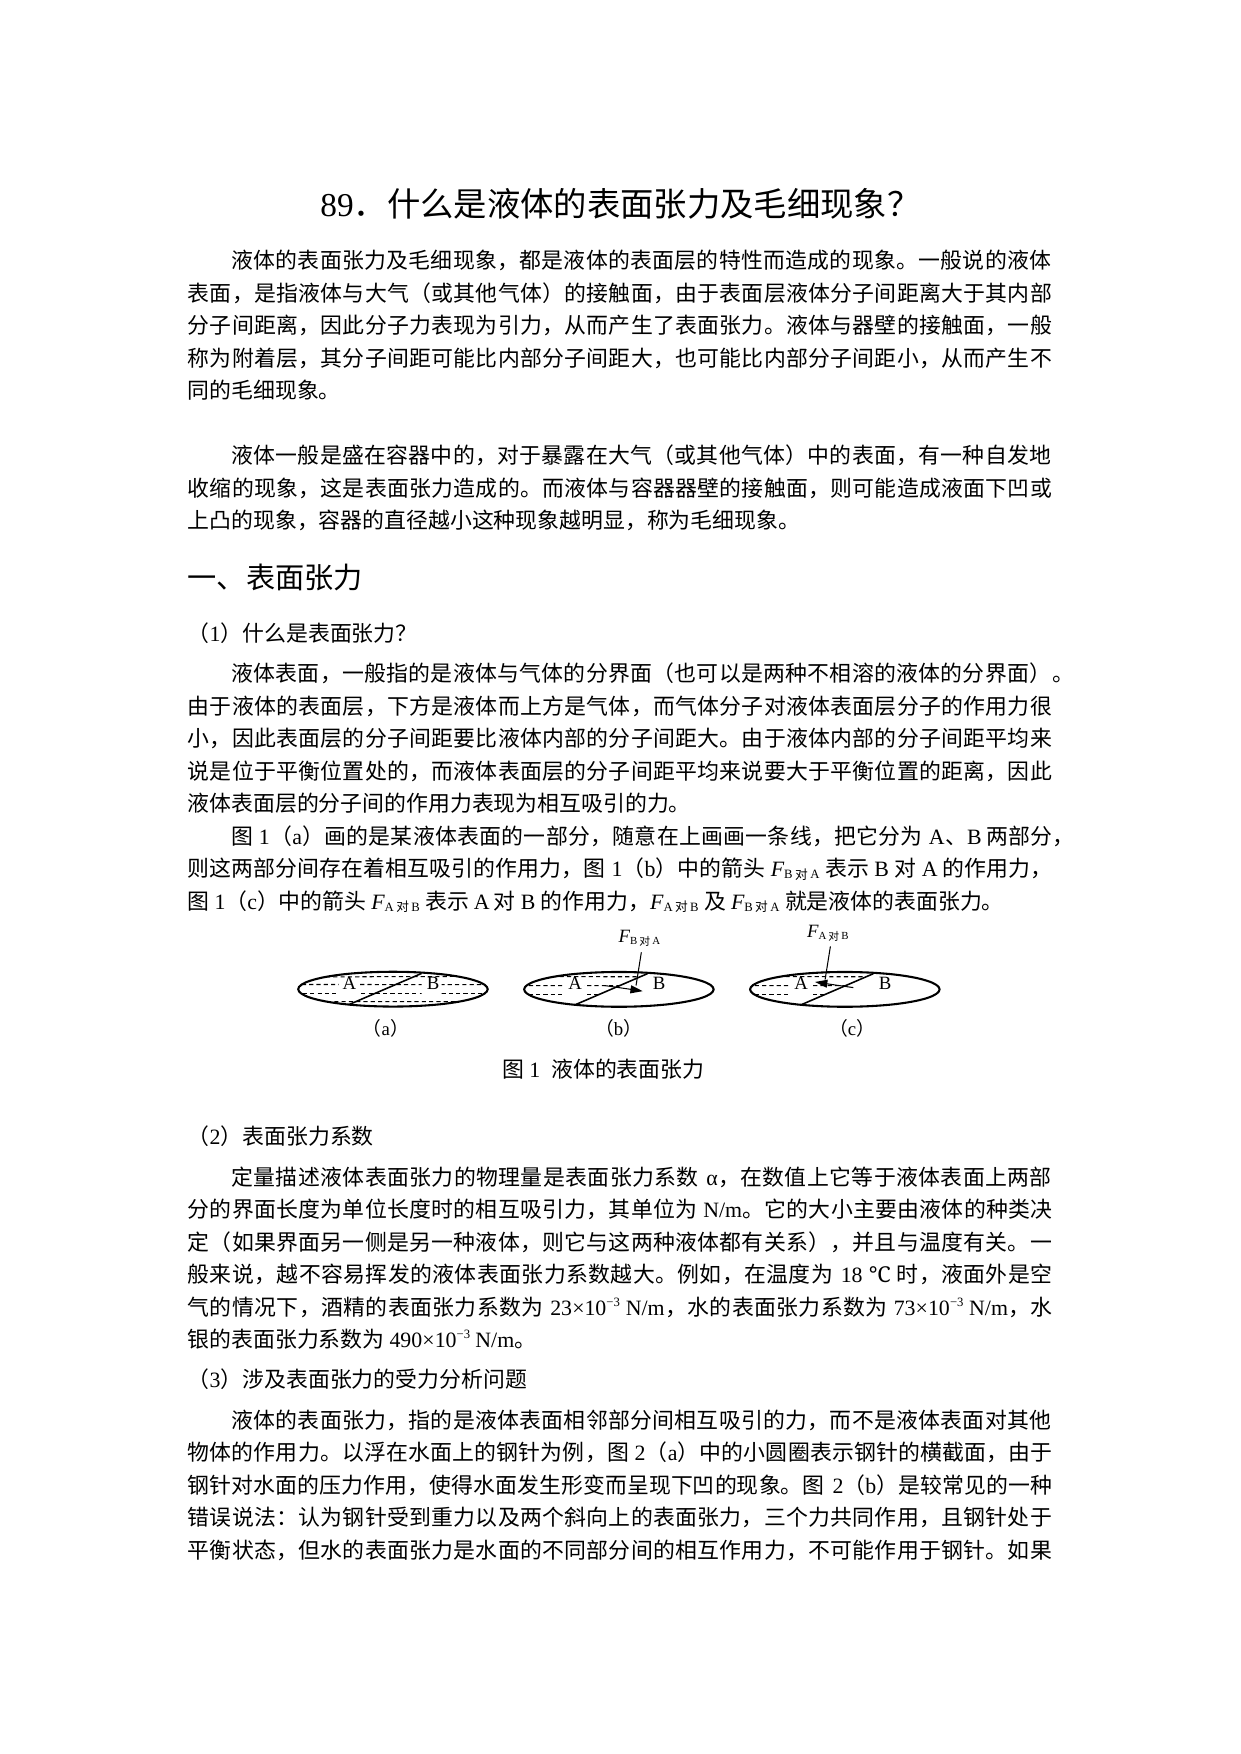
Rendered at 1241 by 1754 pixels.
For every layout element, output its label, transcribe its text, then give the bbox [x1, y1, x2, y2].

text 液体表面，一般指的是液体与气体的分界面（也可以是两种不相溶的液体的分界面）。由于液体的表面层，下方是液体而上方是气体，而气体分子对液体表面层分子的作用力很小，因此表面层的分子间距要比液体内部的分子间距大。由于液体内部的分子间距平均来说是位于平衡位置处的，而液体表面层的分子间距平均来说要大于平衡位置的距离，因此液体表面层的分子间的作用力表现为相互吸引的力。 [187, 656, 1053, 818]
subtitle （1）什么是表面张力？ [187, 616, 1053, 648]
subtitle 89．什么是液体的表面张力及毛细现象？ [187, 170, 1053, 235]
text 图 1（a）画的是某液体表面的一部分，随意在上画画一条线，把它分为 A、B两部分，则这两部分间存在着相互吸引的作用力，图 1（b）中的箭头 FB对A 表示 B 对 A 的作用力，图 1（c）中的箭头 FA对B 表示 A 对 B 的作用力，FA对B 及 FB对A 就是液体的表面张力。 [187, 818, 1053, 916]
subtitle 一、表面张力 [187, 543, 1053, 608]
text 定量描述液体表面张力的物理量是表面张力系数 α，在数值上它等于液体表面上两部分的界面长度为单位长度时的相互吸引力，其单位为 N/m。它的大小主要由液体的种类决定（如果界面另一侧是另一种液体，则它与这两种液体都有关系），并且与温度有关。一般来说，越不容易挥发的液体表面张力系数越大。例如，在温度为 18 ℃ 时，液面外是空气的情况下，酒精的表面张力系数为 23×10−3 N/m，水的表面张力系数为 73×10−3 N/m，水银的表面张力系数为 490×10−3 N/m。 [187, 1159, 1053, 1354]
text 液体一般是盛在容器中的，对于暴露在大气（或其他气体）中的表面，有一种自发地收缩的现象，这是表面张力造成的。而液体与容器器壁的接触面，则可能造成液面下凹或上凸的现象，容器的直径越小这种现象越明显，称为毛细现象。 [187, 438, 1053, 535]
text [187, 1402, 1053, 1565]
text 液体的表面张力及毛细现象，都是液体的表面层的特性而造成的现象。一般说的液体表面，是指液体与大气（或其他气体）的接触面，由于表面层液体分子间距离大于其内部分子间距离，因此分子力表现为引力，从而产生了表面张力。液体与器壁的接触面，一般称为附着层，其分子间距可能比内部分子间距大，也可能比内部分子间距小，从而产生不同的毛细现象。 [187, 243, 1053, 405]
subtitle （2）表面张力系数 [187, 1119, 1053, 1151]
subtitle （3）涉及表面张力的受力分析问题 [187, 1362, 1053, 1394]
